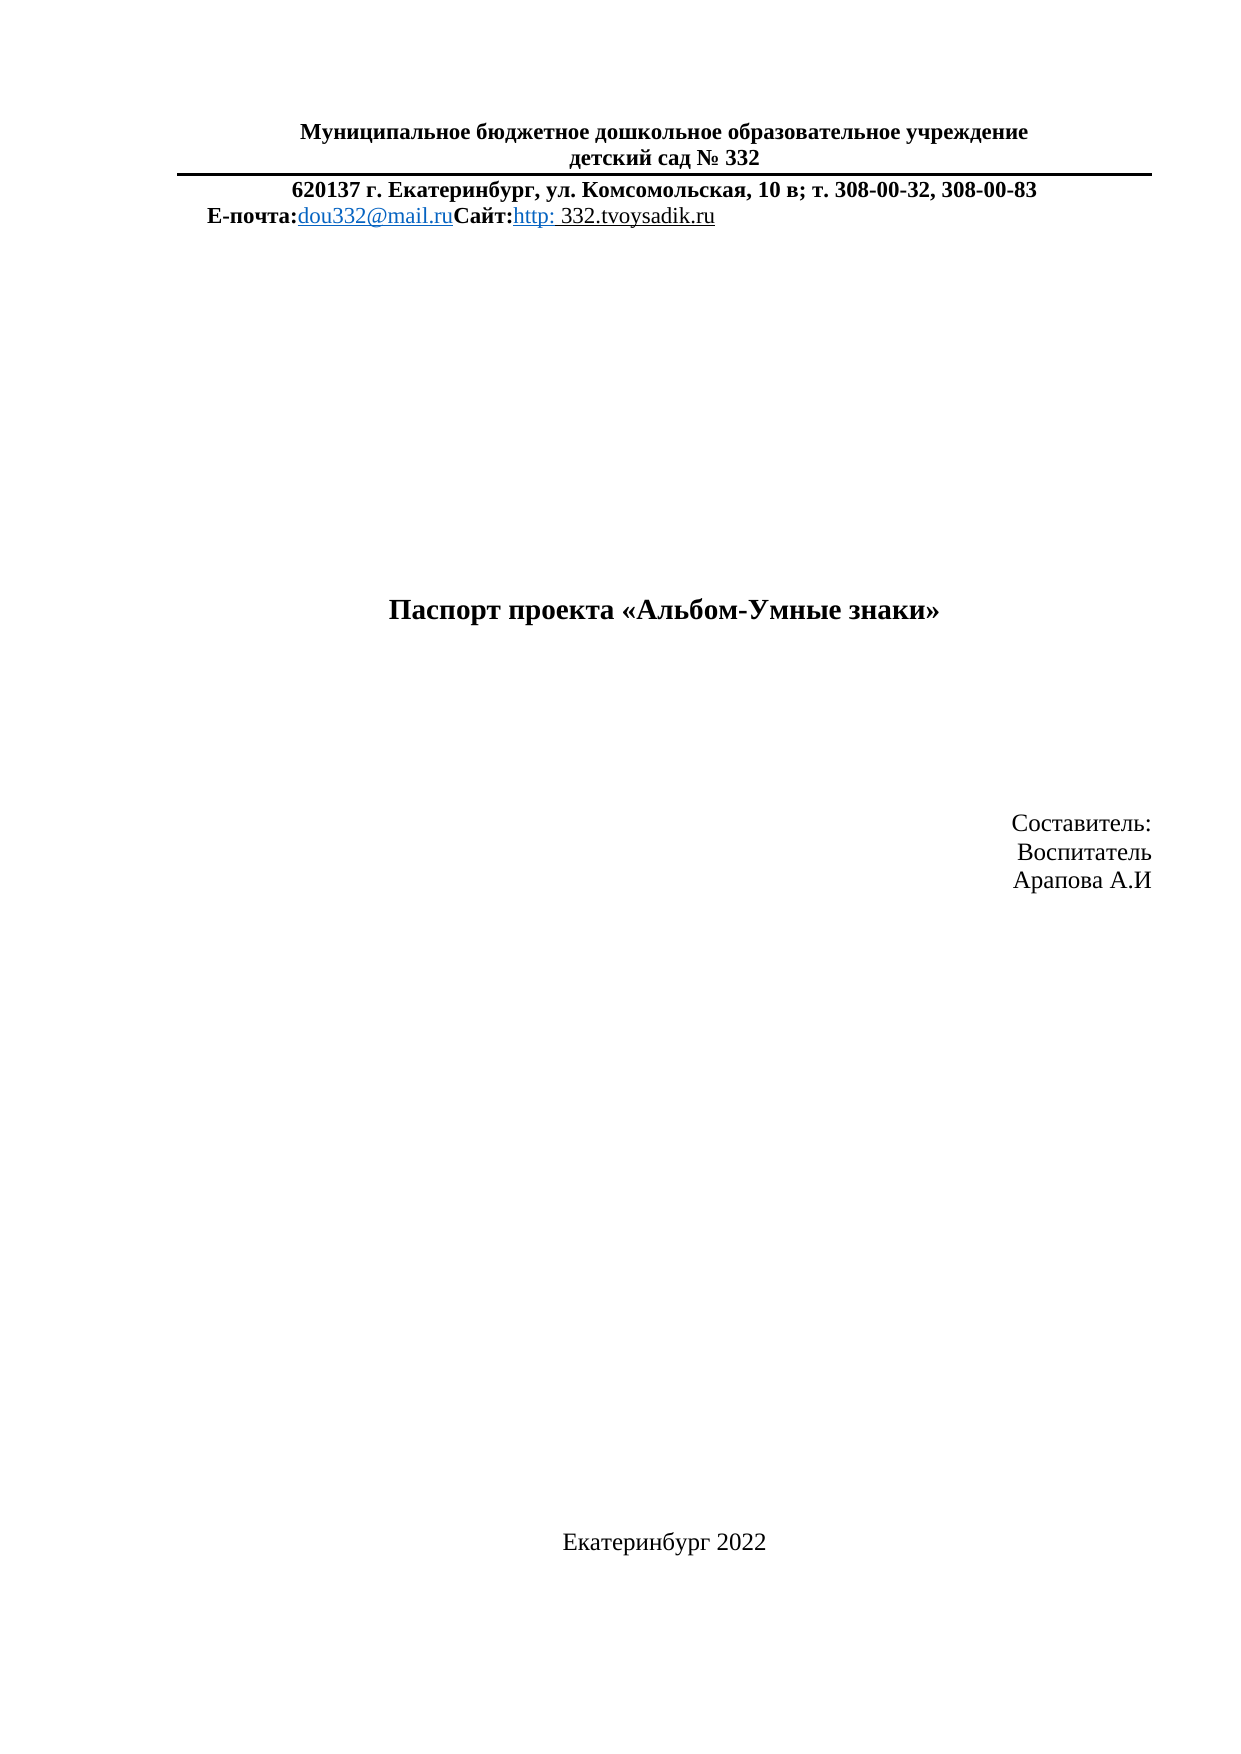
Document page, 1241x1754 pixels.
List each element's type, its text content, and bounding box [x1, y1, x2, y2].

text Екатеринбург 2022 [177, 1527, 1152, 1556]
text Е-почта:dou332@mail.ruСайт:http: 332.tvoysadik.ru [207, 202, 1152, 229]
text Муниципальное бюджетное дошкольное образовательное учреждение [177, 118, 1152, 144]
text 620137 г. Екатеринбург, ул. Комсомольская, 10 в; т. 308-00-32, 308-00-83 [177, 176, 1152, 202]
text Паспорт проекта «Альбом-Умные знаки» [177, 592, 1152, 626]
text Составитель: [177, 808, 1152, 837]
text детский сад № 332 [177, 144, 1152, 173]
text Воспитатель [177, 837, 1152, 866]
text Арапова А.И [177, 866, 1152, 894]
